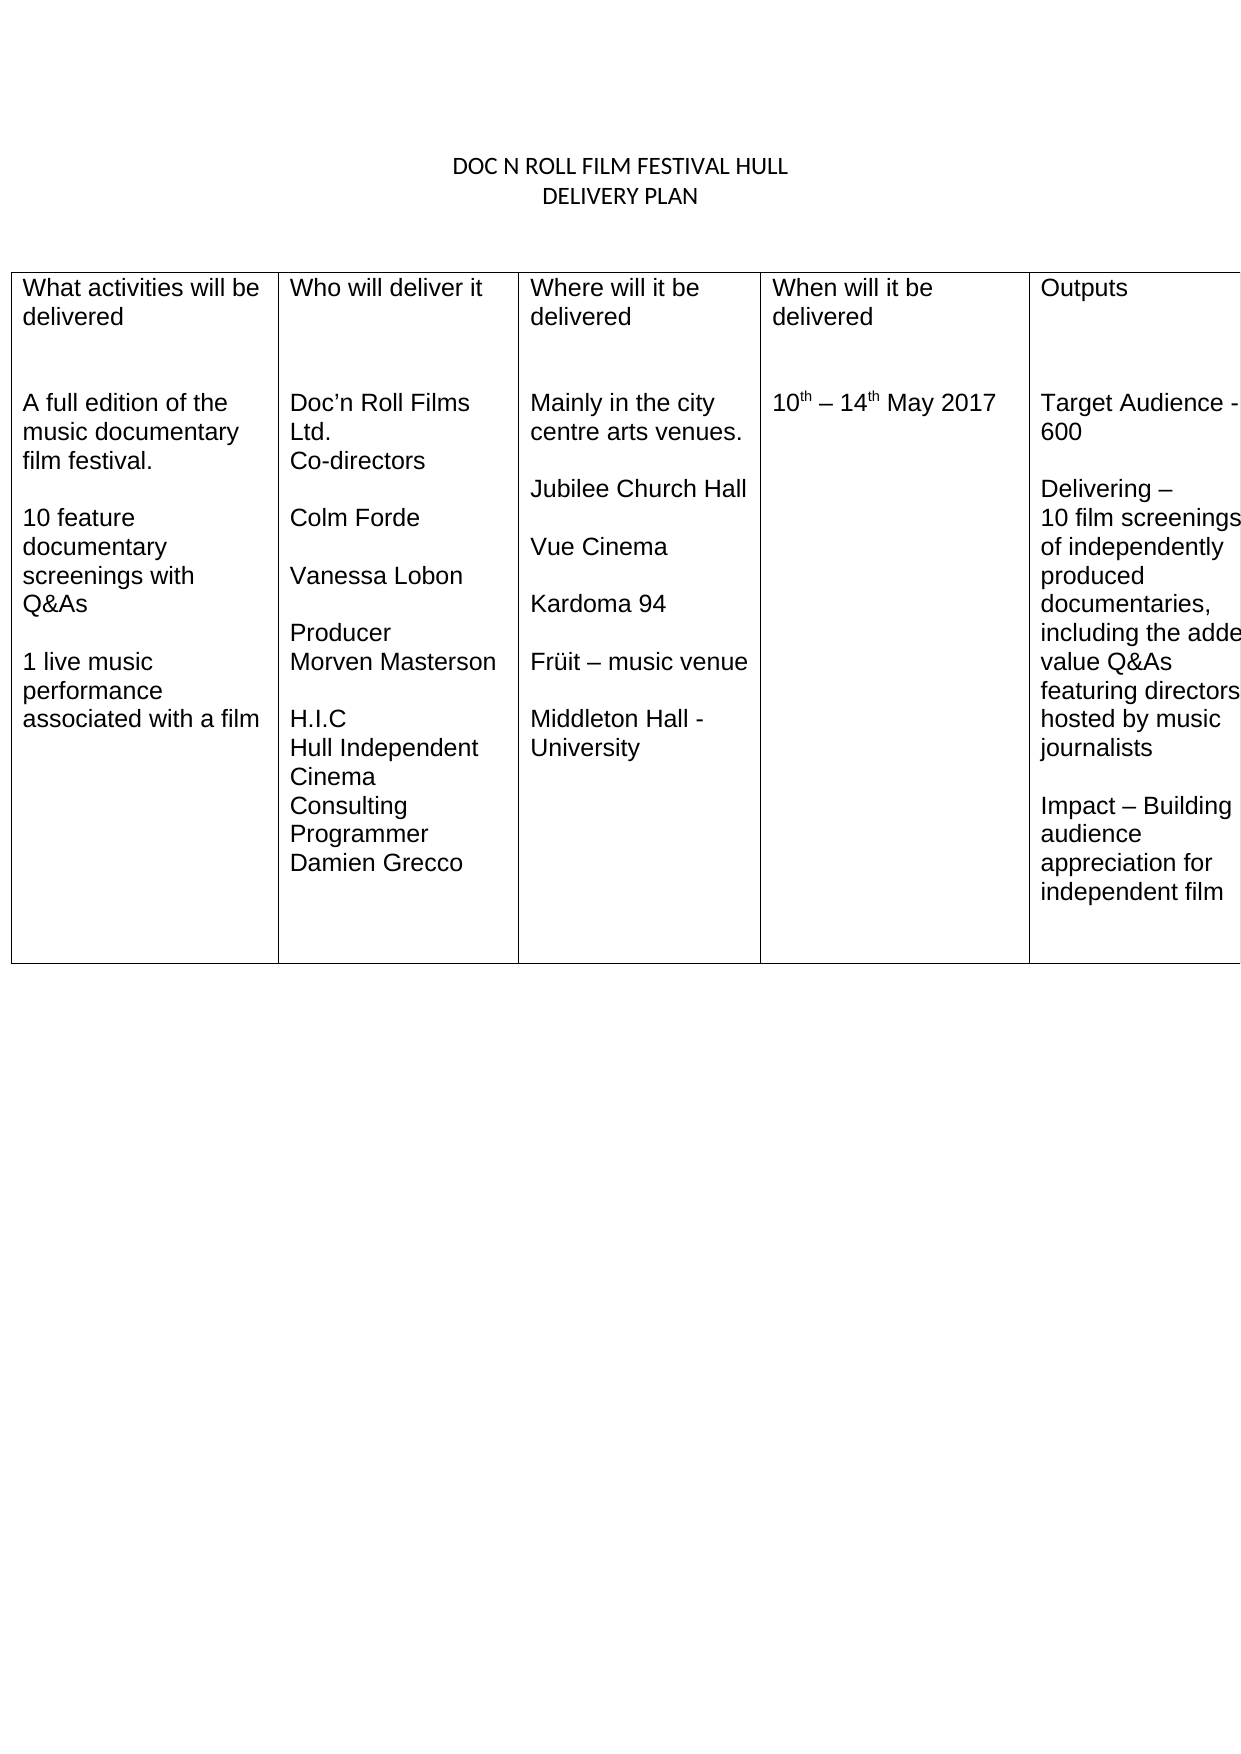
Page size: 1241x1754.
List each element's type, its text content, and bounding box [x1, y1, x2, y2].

table_header Outputs Target Audience - 600 Delivering – 10 film screenings of independently produced documentaries, including the added value Q&As featuring directors, hosted by music journalists Impact – Building audience appreciation for independent film [1030, 273, 1240, 963]
table_header When will it be delivered 10th – 14th May 2017 [761, 273, 1029, 963]
table_header What activities will be delivered A full edition of the music documentary film festival. 10 feature documentary screenings with Q&As 1 live music performance associated with a film [12, 273, 278, 963]
table_header Who will deliver it Doc’n Roll Films Ltd. Co-directors Colm Forde Vanessa Lobon Producer Morven Masterson H.I.C Hull Independent Cinema Consulting Programmer Damien Grecco [279, 273, 518, 963]
table_header Where will it be delivered Mainly in the city centre arts venues. Jubilee Church Hall Vue Cinema Kardoma 94 Früit – music venue Middleton Hall - University [519, 273, 760, 963]
text DELIVERY PLAN [150, 181, 1090, 211]
text DOC N ROLL FILM FESTIVAL HULL [150, 150, 1090, 181]
